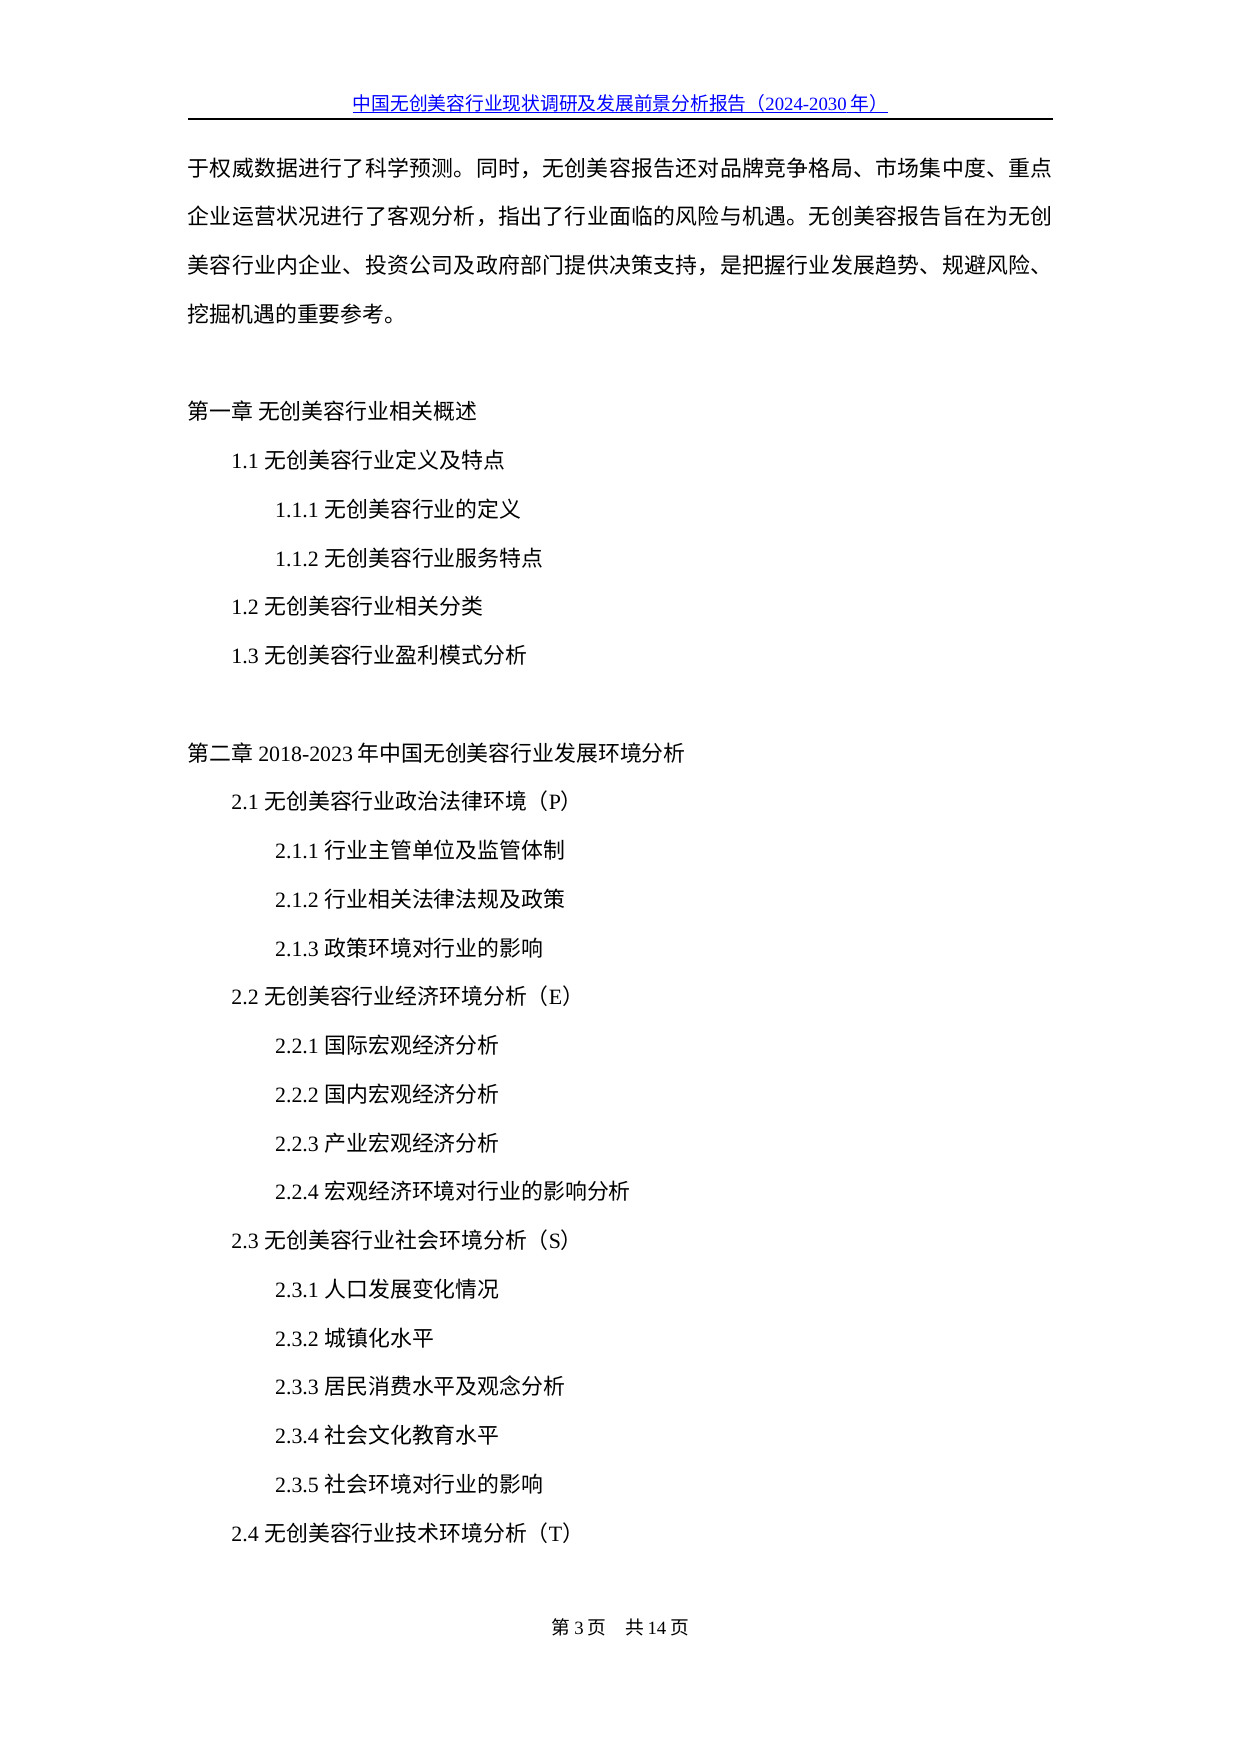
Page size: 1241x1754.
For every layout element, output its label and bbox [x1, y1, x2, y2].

text [187, 150, 1053, 1548]
